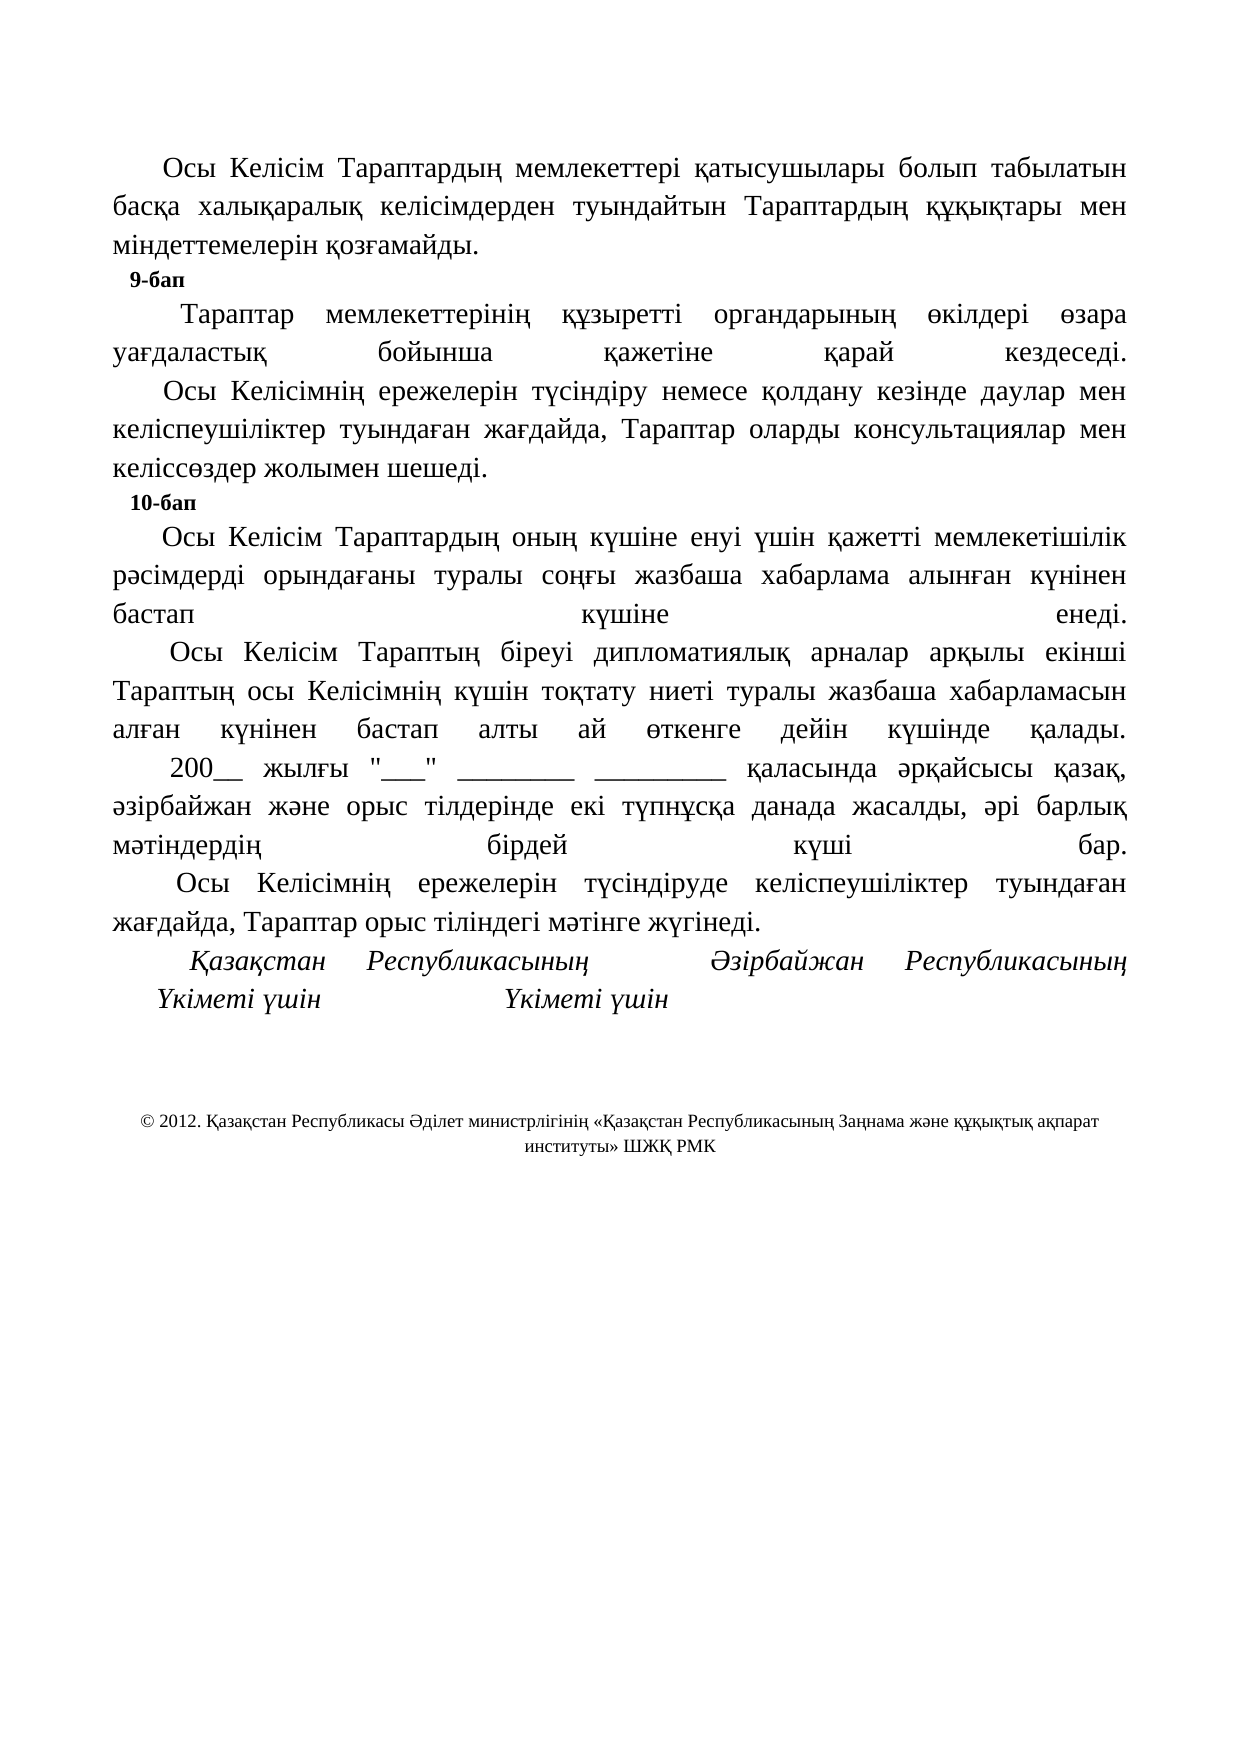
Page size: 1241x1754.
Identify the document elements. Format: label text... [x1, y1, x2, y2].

text 10-бап [112, 488, 1128, 515]
text 9-бап [112, 266, 1128, 292]
text © 2012. Қазақстан Республикасы Әділет министрлігінің «Қазақстан Республикасының Заңнама және құқықтық ақпарат институты» ШЖҚ РМК [112, 1110, 1128, 1157]
text Қазақстан Республикасының Әзірбайжан Республикасының Үкіметі үшін Үкіметі үшін [112, 943, 1128, 1015]
text Осы Келісім Тараптардың мемлекеттері қатысушылары болып табылатын басқа халықаралық келісімдерден туындайтын Тараптардың құқықтары мен міндеттемелерін қозғамайды. [112, 150, 1128, 261]
text Осы Келісім Тараптардың оның күшіне енуі үшін қажетті мемлекетішілік рәсімдерді орындағаны туралы соңғы жазбаша хабарлама алынған күнінен бастап күшіне енеді. Осы Келісім Тараптың біреуі дипломатиялық арналар арқылы екінші Тараптың осы Келісімнің күшін тоқтату ниеті туралы жазбаша хабарламасын алған күнінен бастап алты ай өткенге дейін күшінде қалады. 200__ жылғы "___" ________ _________ қаласында әрқайсысы қазақ, әзірбайжан және орыс тілдерінде екі түпнұсқа данада жасалды, әрі барлық мәтіндердің бірдей күші бар. Осы Келісімнің ережелерін түсіндіруде келіспеушіліктер туындаған жағдайда, Тараптар орыс тіліндегі мәтінге жүгінеді. [112, 519, 1128, 938]
text Тараптар мемлекеттерінің құзыретті органдарының өкілдері өзара уағдаластық бойынша қажетіне қарай кездеседі. Осы Келісімнің ережелерін түсіндіру немесе қолдану кезінде даулар мен келіспеушіліктер туындаған жағдайда, Тараптар оларды консультациялар мен келіссөздер жолымен шешеді. [112, 296, 1128, 483]
